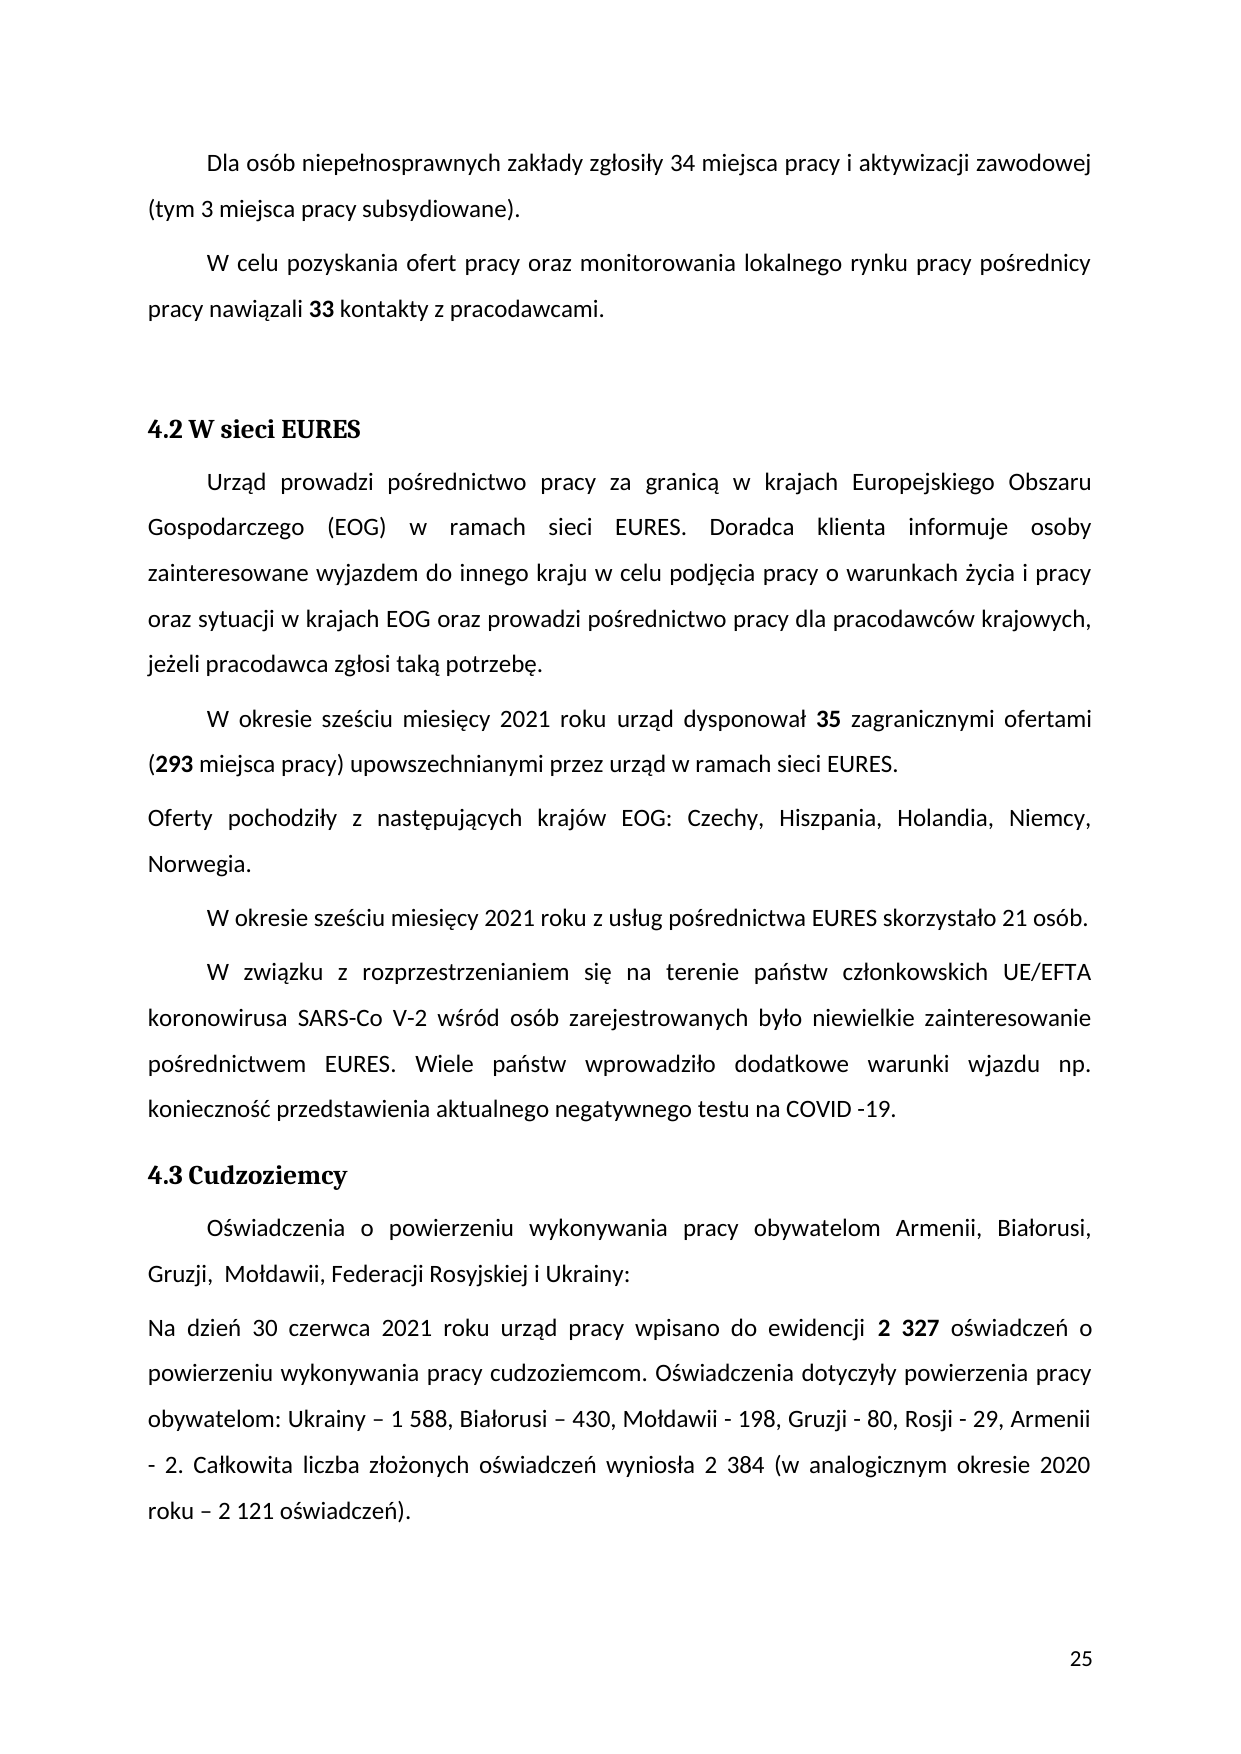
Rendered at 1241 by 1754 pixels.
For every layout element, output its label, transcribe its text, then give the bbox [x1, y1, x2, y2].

text W okresie sześciu miesięcy 2021 roku urząd dysponował 35 zagranicznymi ofertami (293 miejsca pracy) upowszechnianymi przez urząd w ramach sieci EURES. [148, 703, 1093, 779]
text Dla osób niepełnosprawnych zakłady zgłosiły 34 miejsca pracy i aktywizacji zawodowej (tym 3 miejsca pracy subsydiowane). [148, 148, 1093, 224]
text W celu pozyskania ofert pracy oraz monitorowania lokalnego rynku pracy pośrednicy pracy nawiązali 33 kontakty z pracodawcami. [148, 247, 1093, 324]
text Na dzień 30 czerwca 2021 roku urząd pracy wpisano do ewidencji 2 327 oświadczeń o powierzeniu wykonywania pracy cudzoziemcom. Oświadczenia dotyczyły powierzenia pracy obywatelom: Ukrainy – 1 588, Białorusi – 430, Mołdawii - 198, Gruzji - 80, Rosji - 29, Armenii - 2. Całkowita liczba złożonych oświadczeń wyniosła 2 384 (w analogicznym okresie 2020 roku – 2 121 oświadczeń). [148, 1312, 1093, 1525]
text Urząd prowadzi pośrednictwo pracy za granicą w krajach Europejskiego Obszaru Gospodarczego (EOG) w ramach sieci EURES. Doradca klienta informuje osoby zainteresowane wyjazdem do innego kraju w celu podjęcia pracy o warunkach życia i pracy oraz sytuacji w krajach EOG oraz prowadzi pośrednictwo pracy dla pracodawców krajowych, jeżeli pracodawca zgłosi taką potrzebę. [148, 466, 1093, 679]
text W okresie sześciu miesięcy 2021 roku z usług pośrednictwa EURES skorzystało 21 osób. [148, 902, 1093, 933]
text Oferty pochodziły z następujących krajów EOG: Czechy, Hiszpania, Holandia, Niemcy, Norwegia. [148, 802, 1093, 879]
text W związku z rozprzestrzenianiem się na terenie państw członkowskich UE/EFTA koronowirusa SARS-Co V-2 wśród osób zarejestrowanych było niewielkie zainteresowanie pośrednictwem EURES. Wiele państw wprowadziło dodatkowe warunki wjazdu np. konieczność przedstawienia aktualnego negatywnego testu na COVID -19. [148, 956, 1093, 1124]
text Oświadczenia o powierzeniu wykonywania pracy obywatelom Armenii, Białorusi, Gruzji, Mołdawii, Federacji Rosyjskiej i Ukrainy: [148, 1212, 1093, 1288]
subtitle 4.2 W sieci EURES [148, 414, 1093, 445]
subtitle 4.3 Cudzoziemcy [148, 1160, 1093, 1191]
